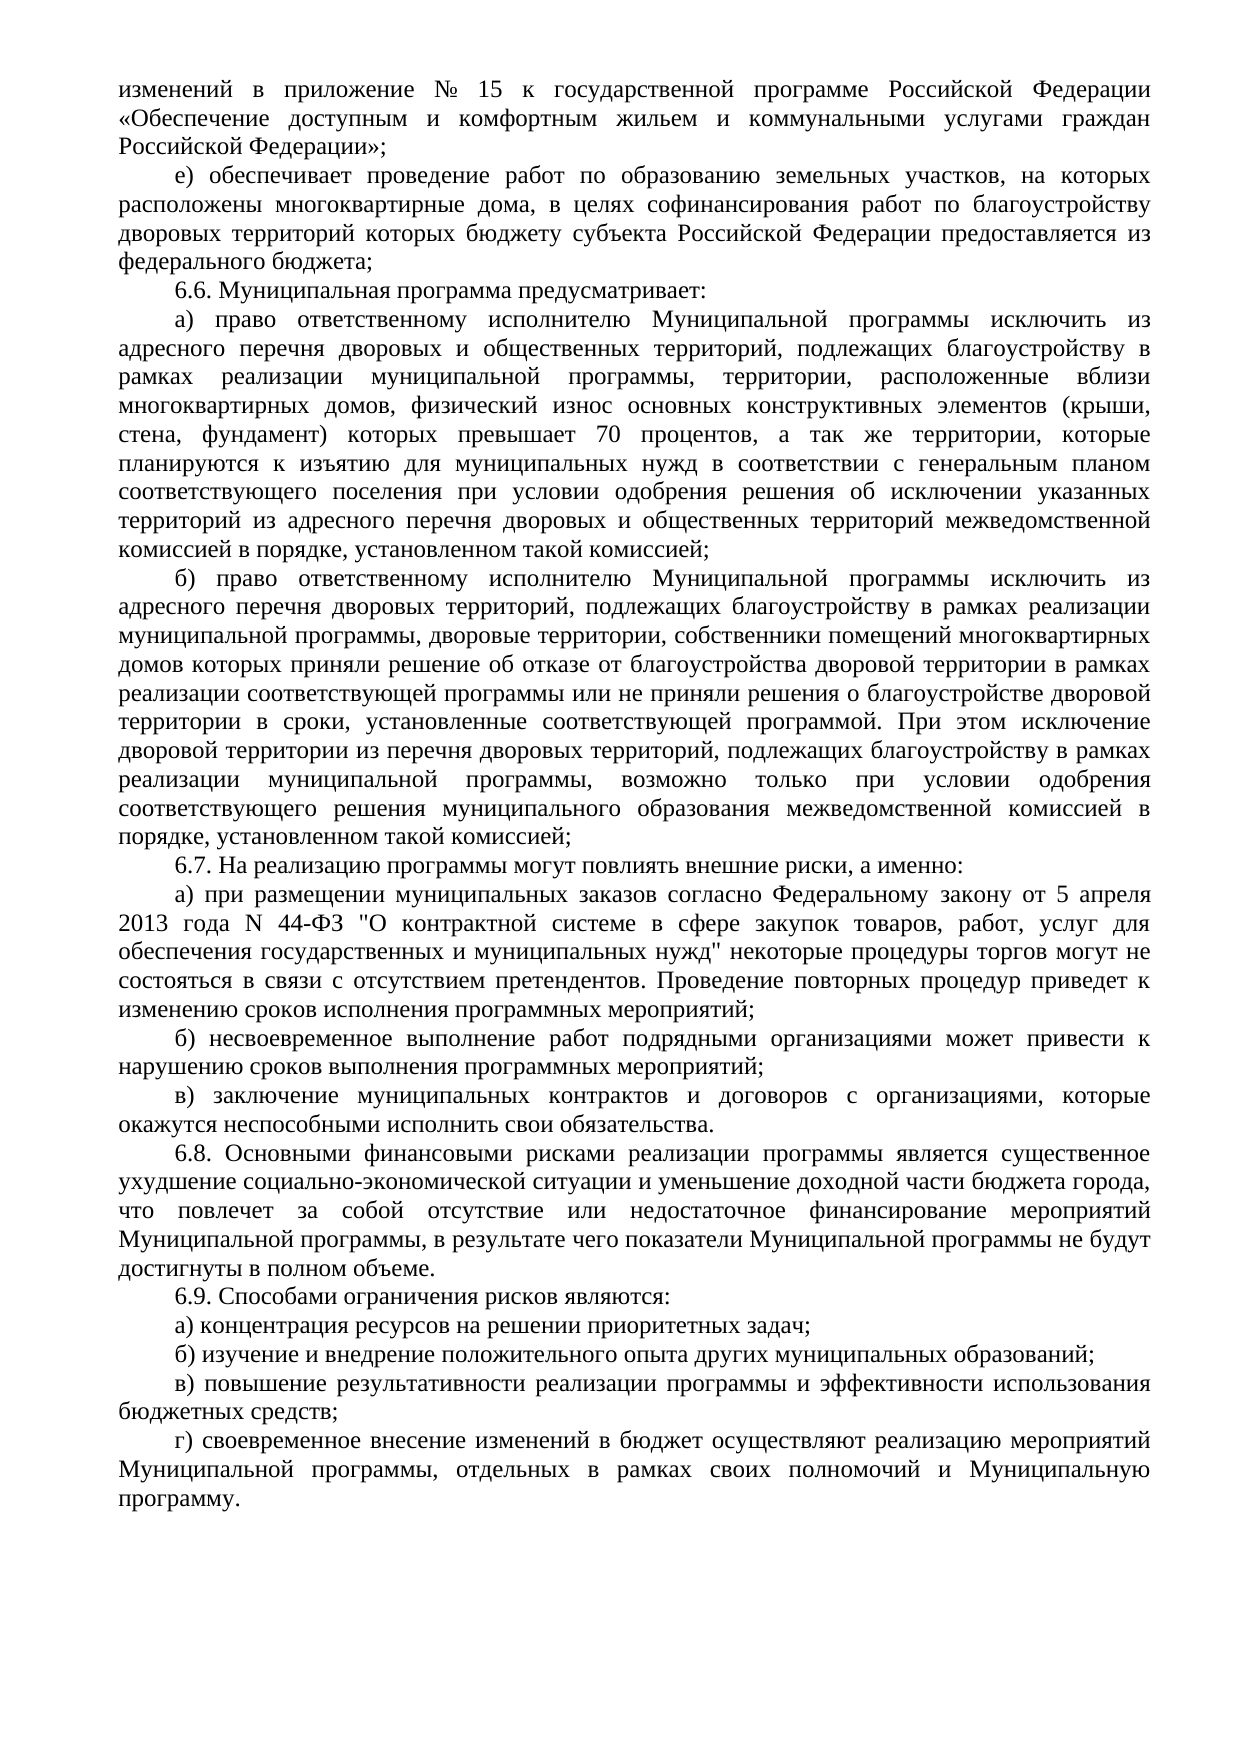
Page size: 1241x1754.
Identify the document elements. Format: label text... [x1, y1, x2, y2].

text а) право ответственному исполнителю Муниципальной программы исключить из адресного перечня дворовых и общественных территорий, подлежащих благоустройству в рамках реализации муниципальной программы, территории, расположенные вблизи многоквартирных домов, физический износ основных конструктивных элементов (крыши, стена, фундамент) которых превышает 70 процентов, а так же территории, которые планируются к изъятию для муниципальных нужд в соответствии с генеральным планом соответствующего поселения при условии одобрения решения об исключении указанных территорий из адресного перечня дворовых и общественных территорий межведомственной комиссией в порядке, установленном такой комиссией; [118, 304, 1152, 563]
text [118, 74, 1152, 160]
text е) обеспечивает проведение работ по образованию земельных участков, на которых расположены многоквартирные дома, в целях софинансирования работ по благоустройству дворовых территорий которых бюджету субъекта Российской Федерации предоставляется из федерального бюджета; [118, 160, 1152, 275]
text б) несвоевременное выполнение работ подрядными организациями может привести к нарушению сроков выполнения программных мероприятий; [118, 1023, 1152, 1080]
text 6.9. Способами ограничения рисков являются: [118, 1281, 1152, 1310]
text б) изучение и внедрение положительного опыта других муниципальных образований; [118, 1339, 1152, 1368]
text в) заключение муниципальных контрактов и договоров с организациями, которые окажутся неспособными исполнить свои обязательства. [118, 1080, 1152, 1138]
text б) право ответственному исполнителю Муниципальной программы исключить из адресного перечня дворовых территорий, подлежащих благоустройству в рамках реализации муниципальной программы, дворовые территории, собственники помещений многоквартирных домов которых приняли решение об отказе от благоустройства дворовой территории в рамках реализации соответствующей программы или не приняли решения о благоустройстве дворовой территории в сроки, установленные соответствующей программой. При этом исключение дворовой территории из перечня дворовых территорий, подлежащих благоустройству в рамках реализации муниципальной программы, возможно только при условии одобрения соответствующего решения муниципального образования межведомственной комиссией в порядке, установленном такой комиссией; [118, 563, 1152, 850]
text а) концентрация ресурсов на решении приоритетных задач; [118, 1310, 1152, 1339]
text г) своевременное внесение изменений в бюджет осуществляют реализацию мероприятий Муниципальной программы, отдельных в рамках своих полномочий и Муниципальную программу. [118, 1425, 1152, 1511]
text в) повышение результативности реализации программы и эффективности использования бюджетных средств; [118, 1368, 1152, 1425]
text а) при размещении муниципальных заказов согласно Федеральному закону от 5 апреля 2013 года N 44-ФЗ "О контрактной системе в сфере закупок товаров, работ, услуг для обеспечения государственных и муниципальных нужд" некоторые процедуры торгов могут не состояться в связи с отсутствием претендентов. Проведение повторных процедур приведет к изменению сроков исполнения программных мероприятий; [118, 879, 1152, 1023]
text 6.7. На реализацию программы могут повлиять внешние риски, а именно: [118, 850, 1152, 879]
text 6.6. Муниципальная программа предусматривает: [118, 275, 1152, 304]
text 6.8. Основными финансовыми рисками реализации программы является существенное ухудшение социально-экономической ситуации и уменьшение доходной части бюджета города, что повлечет за собой отсутствие или недостаточное финансирование мероприятий Муниципальной программы, в результате чего показатели Муниципальной программы не будут достигнуты в полном объеме. [118, 1138, 1152, 1281]
